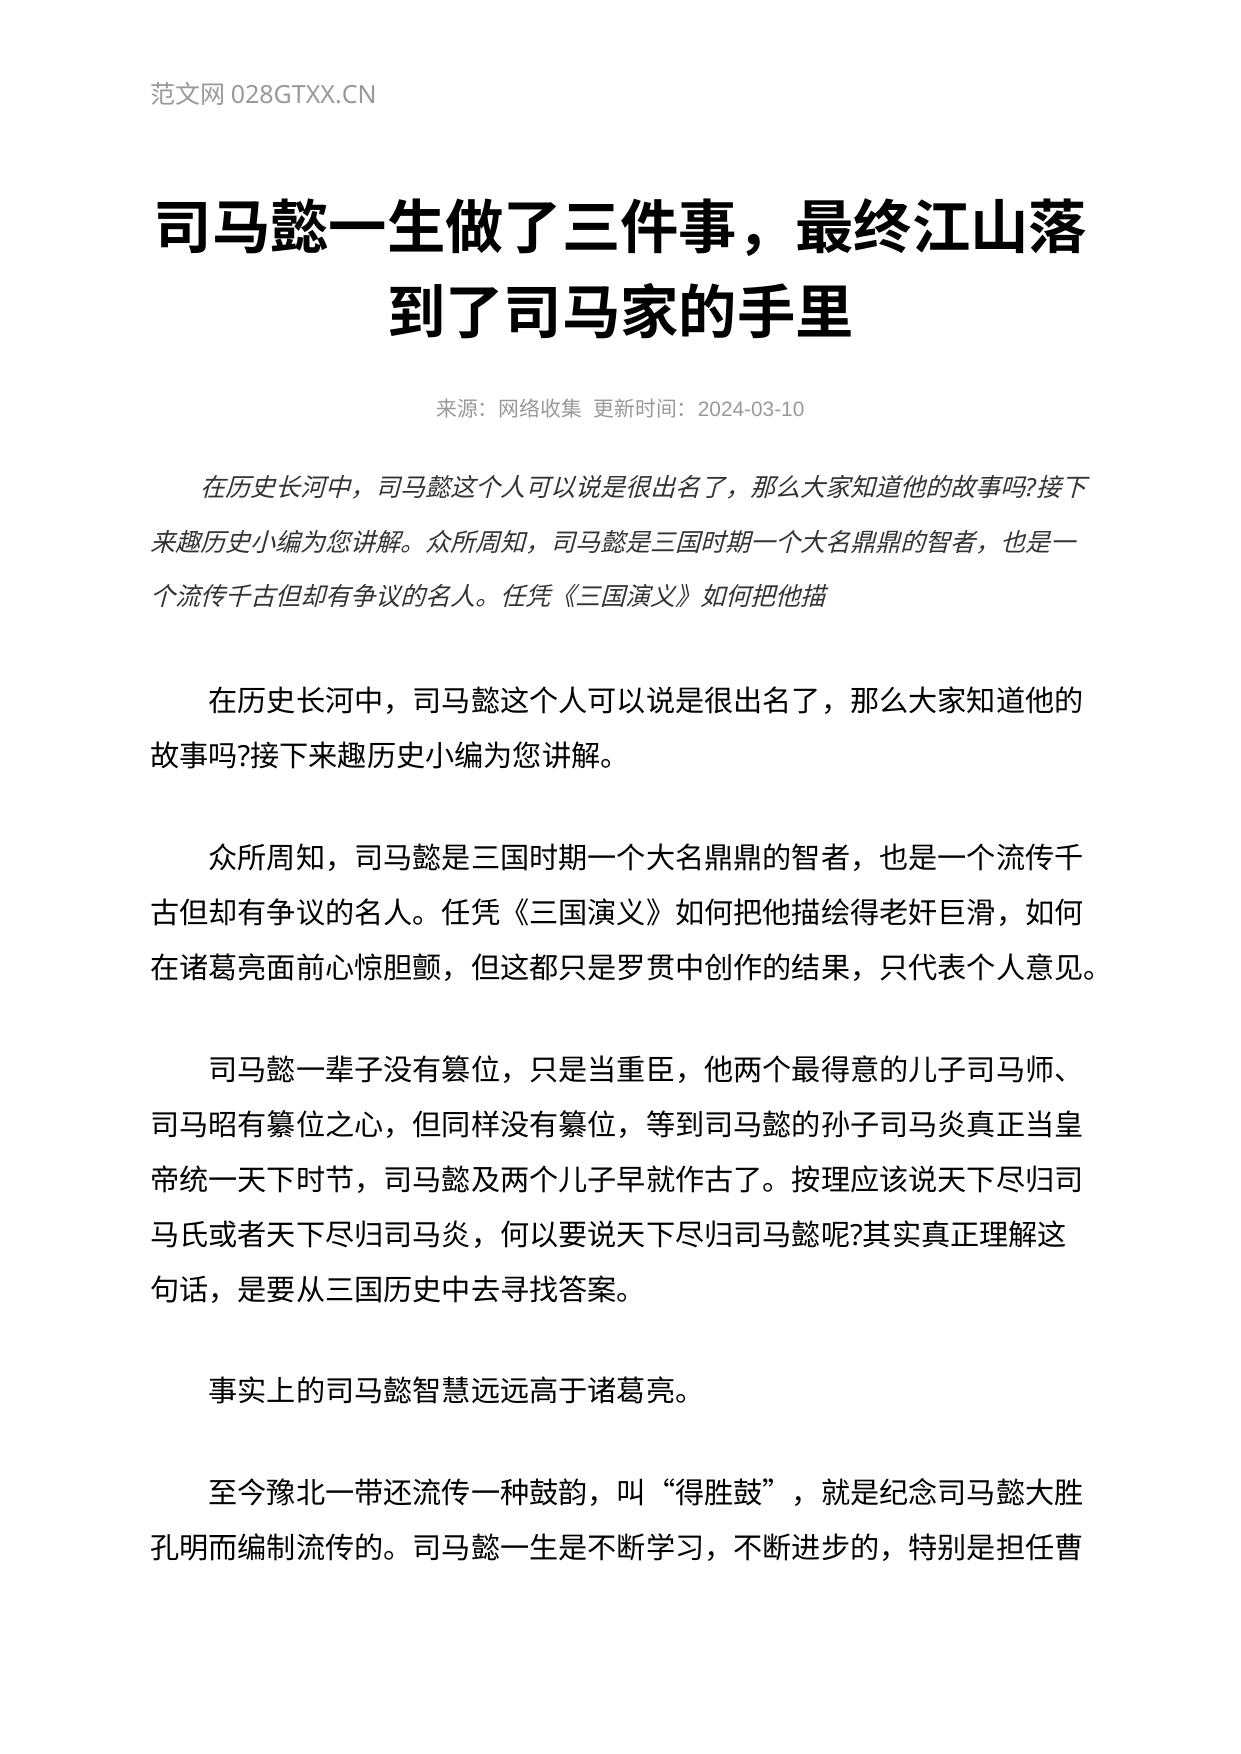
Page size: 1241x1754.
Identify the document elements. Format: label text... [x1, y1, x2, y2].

text 来源：网络收集 更新时间：2024-03-10 [150, 397, 1090, 421]
subtitle 司马懿一生做了三件事，最终江山落到了司马家的手里 [150, 181, 1090, 350]
text 司马懿一辈子没有篡位，只是当重臣，他两个最得意的儿子司马师、司马昭有纂位之心，但同样没有纂位，等到司马懿的孙子司马炎真正当皇帝统一天下时节，司马懿及两个儿子早就作古了。按理应该说天下尽归司马氏或者天下尽归司马炎，何以要说天下尽归司马懿呢?其实真正理解这句话，是要从三国历史中去寻找答案。 [150, 1046, 1090, 1308]
text 在历史长河中，司马懿这个人可以说是很出名了，那么大家知道他的故事吗?接下来趣历史小编为您讲解。众所周知，司马懿是三国时期一个大名鼎鼎的智者，也是一个流传千古但却有争议的名人。任凭《三国演义》如何把他描 [150, 468, 1090, 613]
text 在历史长河中，司马懿这个人可以说是很出名了，那么大家知道他的故事吗?接下来趣历史小编为您讲解。 [150, 678, 1090, 775]
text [150, 1469, 1090, 1567]
text 事实上的司马懿智慧远远高于诸葛亮。 [150, 1368, 1090, 1410]
text 众所周知，司马懿是三国时期一个大名鼎鼎的智者，也是一个流传千古但却有争议的名人。任凭《三国演义》如何把他描绘得老奸巨滑，如何在诸葛亮面前心惊胆颤，但这都只是罗贯中创作的结果，只代表个人意见。 [150, 835, 1090, 987]
